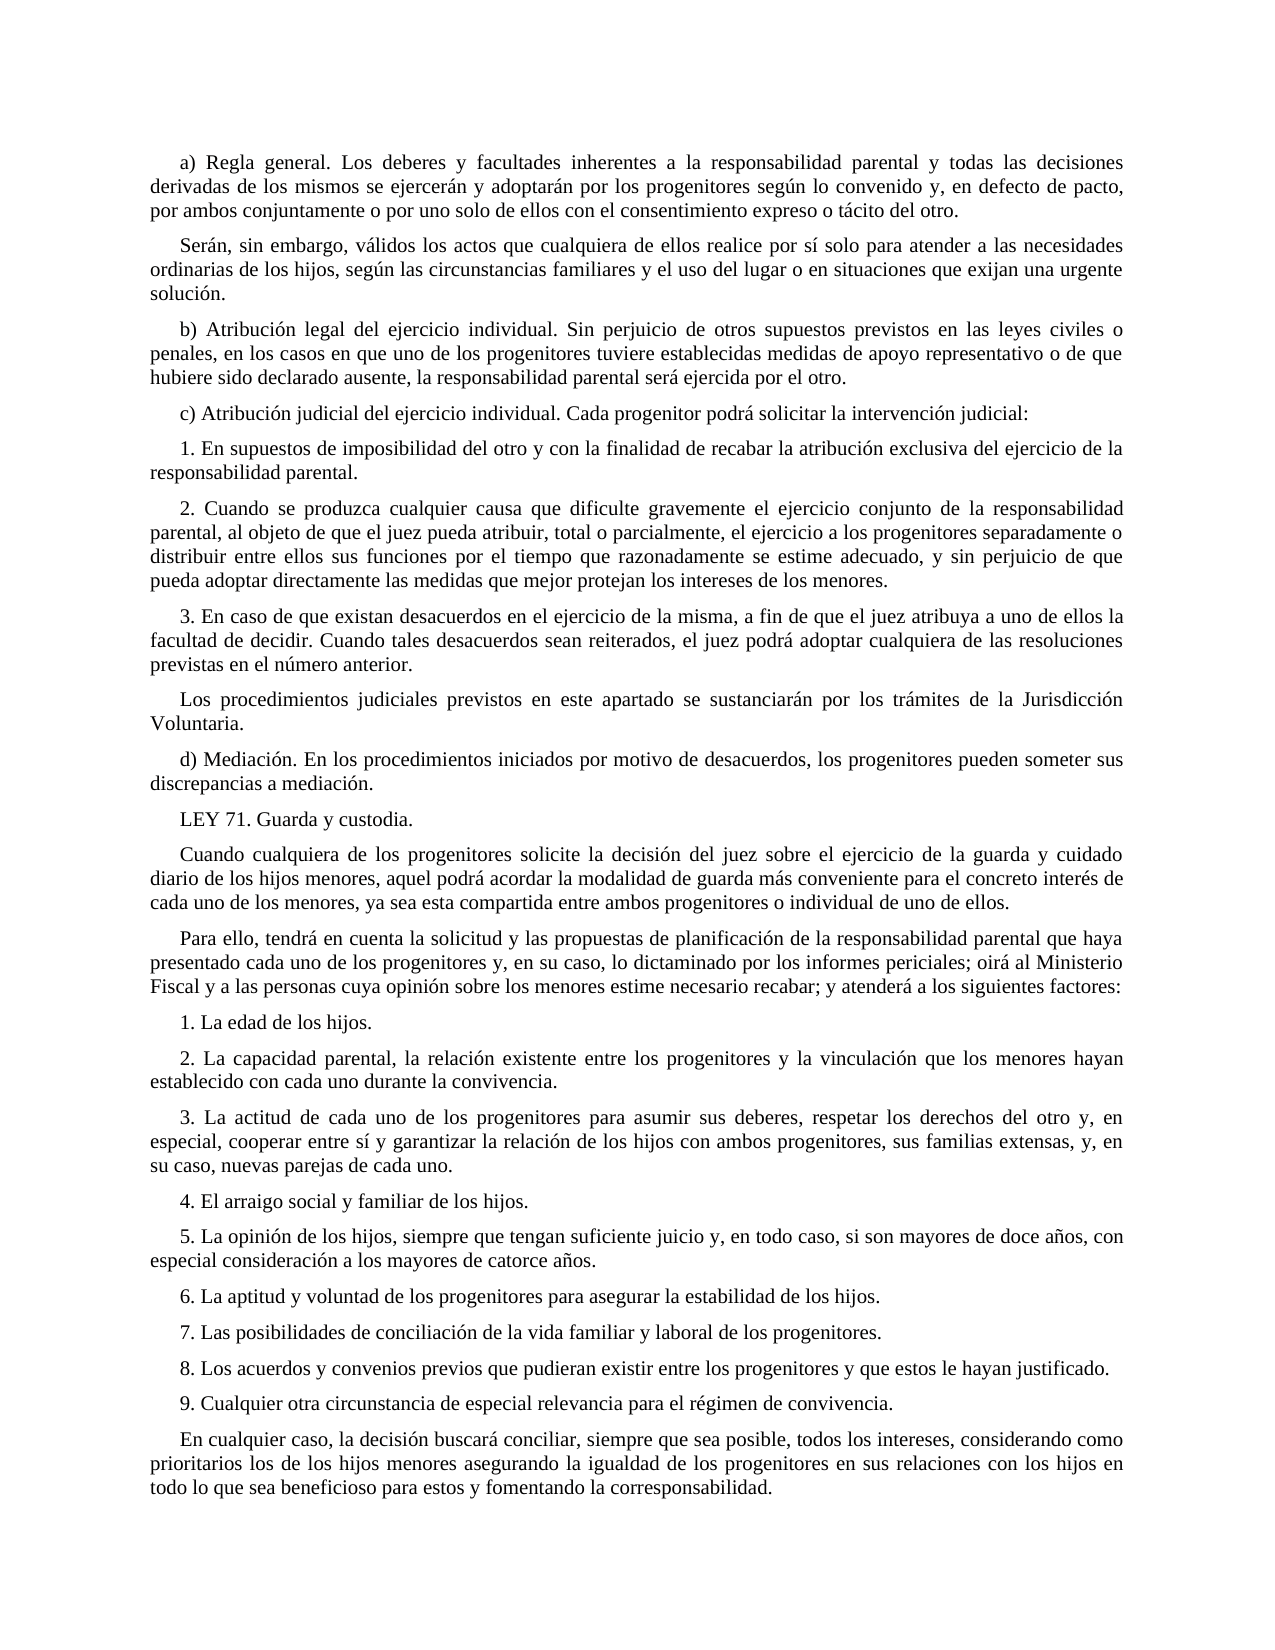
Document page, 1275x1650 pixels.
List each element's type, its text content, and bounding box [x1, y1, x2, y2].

text c) Atribución judicial del ejercicio individual. Cada progenitor podrá solicitar la intervención judicial: [150, 401, 1125, 425]
text Para ello, tendrá en cuenta la solicitud y las propuestas de planificación de la responsabilidad parental que haya presentado cada uno de los progenitores y, en su caso, lo dictaminado por los informes periciales; oirá al Ministerio Fiscal y a las personas cuya opinión sobre los menores estime necesario recabar; y atenderá a los siguientes factores: [150, 926, 1125, 998]
text d) Mediación. En los procedimientos iniciados por motivo de desacuerdos, los progenitores pueden someter sus discrepancias a mediación. [150, 747, 1125, 795]
text Los procedimientos judiciales previstos en este apartado se sustanciarán por los trámites de la Jurisdicción Voluntaria. [150, 688, 1125, 736]
text 3. La actitud de cada uno de los progenitores para asumir sus deberes, respetar los derechos del otro y, en especial, cooperar entre sí y garantizar la relación de los hijos con ambos progenitores, sus familias extensas, y, en su caso, nuevas parejas de cada uno. [150, 1105, 1125, 1177]
text 6. La aptitud y voluntad de los progenitores para asegurar la estabilidad de los hijos. [150, 1284, 1125, 1308]
text 4. El arraigo social y familiar de los hijos. [150, 1189, 1125, 1213]
text b) Atribución legal del ejercicio individual. Sin perjuicio de otros supuestos previstos en las leyes civiles o penales, en los casos en que uno de los progenitores tuviere establecidas medidas de apoyo representativo o de que hubiere sido declarado ausente, la responsabilidad parental será ejercida por el otro. [150, 317, 1125, 389]
text 1. En supuestos de imposibilidad del otro y con la finalidad de recabar la atribución exclusiva del ejercicio de la responsabilidad parental. [150, 437, 1125, 484]
text 3. En caso de que existan desacuerdos en el ejercicio de la misma, a fin de que el juez atribuya a uno de ellos la facultad de decidir. Cuando tales desacuerdos sean reiterados, el juez podrá adoptar cualquiera de las resoluciones previstas en el número anterior. [150, 604, 1125, 676]
text 9. Cualquier otra circunstancia de especial relevancia para el régimen de convivencia. [150, 1392, 1125, 1416]
text 8. Los acuerdos y convenios previos que pudieran existir entre los progenitores y que estos le hayan justificado. [150, 1356, 1125, 1380]
text 1. La edad de los hijos. [150, 1010, 1125, 1034]
text 2. Cuando se produzca cualquier causa que dificulte gravemente el ejercicio conjunto de la responsabilidad parental, al objeto de que el juez pueda atribuir, total o parcialmente, el ejercicio a los progenitores separadamente o distribuir entre ellos sus funciones por el tiempo que razonadamente se estime adecuado, y sin perjuicio de que pueda adoptar directamente las medidas que mejor protejan los intereses de los menores. [150, 496, 1125, 592]
text LEY 71. Guarda y custodia. [150, 807, 1125, 831]
text 5. La opinión de los hijos, siempre que tengan suficiente juicio y, en todo caso, si son mayores de doce años, con especial consideración a los mayores de catorce años. [150, 1225, 1125, 1273]
text Cuando cualquiera de los progenitores solicite la decisión del juez sobre el ejercicio de la guarda y cuidado diario de los hijos menores, aquel podrá acordar la modalidad de guarda más conveniente para el concreto interés de cada uno de los menores, ya sea esta compartida entre ambos progenitores o individual de uno de ellos. [150, 843, 1125, 914]
text En cualquier caso, la decisión buscará conciliar, siempre que sea posible, todos los intereses, considerando como prioritarios los de los hijos menores asegurando la igualdad de los progenitores en sus relaciones con los hijos en todo lo que sea beneficioso para estos y fomentando la corresponsabilidad. [150, 1427, 1125, 1499]
text a) Regla general. Los deberes y facultades inherentes a la responsabilidad parental y todas las decisiones derivadas de los mismos se ejercerán y adoptarán por los progenitores según lo convenido y, en defecto de pacto, por ambos conjuntamente o por uno solo de ellos con el consentimiento expreso o tácito del otro. [150, 150, 1125, 222]
text 2. La capacidad parental, la relación existente entre los progenitores y la vinculación que los menores hayan establecido con cada uno durante la convivencia. [150, 1046, 1125, 1094]
text Serán, sin embargo, válidos los actos que cualquiera de ellos realice por sí solo para atender a las necesidades ordinarias de los hijos, según las circunstancias familiares y el uso del lugar o en situaciones que exijan una urgente solución. [150, 234, 1125, 306]
text 7. Las posibilidades de conciliación de la vida familiar y laboral de los progenitores. [150, 1320, 1125, 1344]
